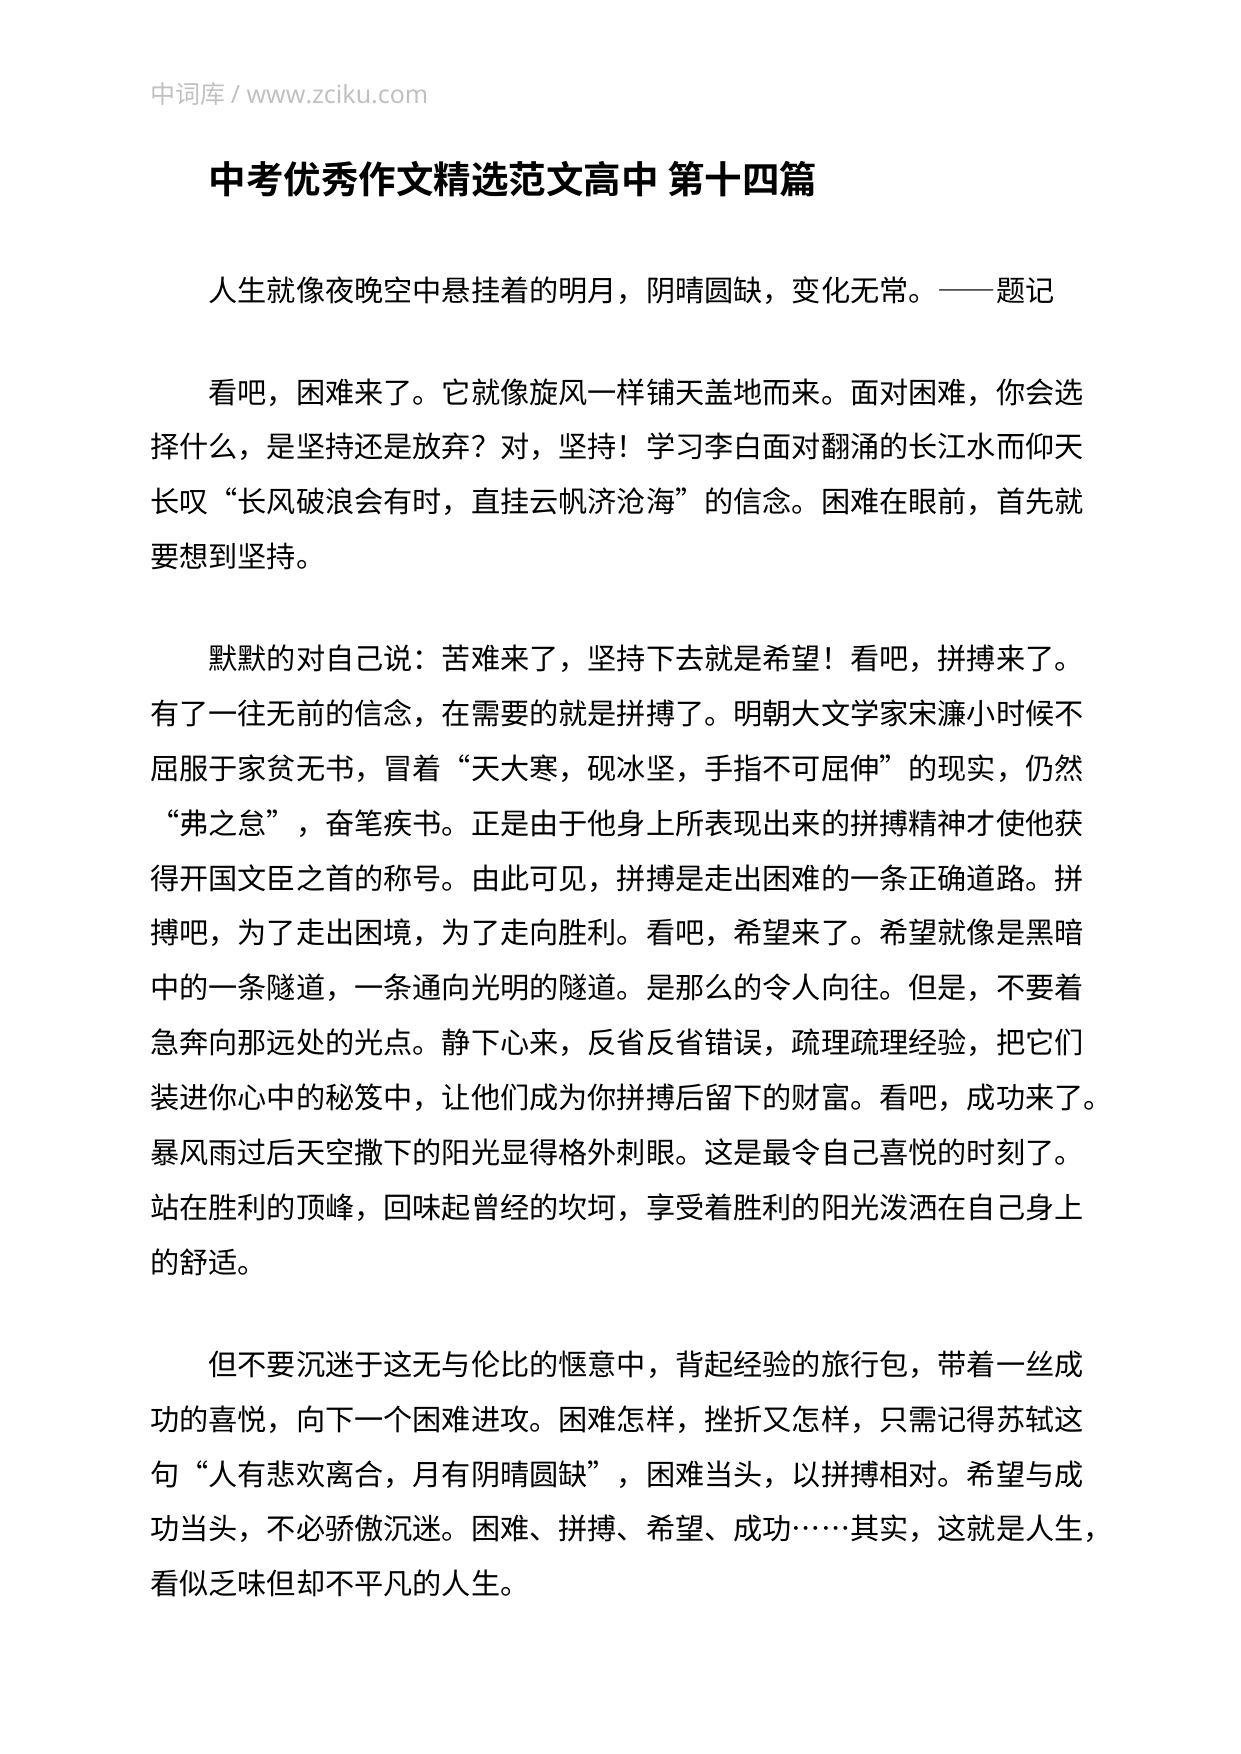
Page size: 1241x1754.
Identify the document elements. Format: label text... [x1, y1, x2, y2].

text 人生就像夜晚空中悬挂着的明月，阴晴圆缺，变化无常。——题记 [150, 267, 1090, 310]
text 中考优秀作文精选范文高中 第十四篇 [150, 150, 1090, 204]
text 但不要沉迷于这无与伦比的惬意中，背起经验的旅行包，带着一丝成功的喜悦，向下一个困难进攻。困难怎样，挫折又怎样，只需记得苏轼这句“人有悲欢离合，月有阴晴圆缺”，困难当头，以拼搏相对。希望与成功当头，不必骄傲沉迷。困难、拼搏、希望、成功……其实，这就是人生，看似乏味但却不平凡的人生。 [150, 1341, 1090, 1603]
text 看吧，困难来了。它就像旋风一样铺天盖地而来。面对困难，你会选择什么，是坚持还是放弃？对，坚持！学习李白面对翻涌的长江水而仰天长叹“长风破浪会有时，直挂云帆济沧海”的信念。困难在眼前，首先就要想到坚持。 [150, 369, 1090, 576]
text 默默的对自己说：苦难来了，坚持下去就是希望！看吧，拼搏来了。有了一往无前的信念，在需要的就是拼搏了。明朝大文学家宋濂小时候不屈服于家贫无书，冒着“天大寒，砚冰坚，手指不可屈伸”的现实，仍然“弗之怠”，奋笔疾书。正是由于他身上所表现出来的拼搏精神才使他获得开国文臣之首的称号。由此可见，拼搏是走出困难的一条正确道路。拼搏吧，为了走出困境，为了走向胜利。看吧，希望来了。希望就像是黑暗中的一条隧道，一条通向光明的隧道。是那么的令人向往。但是，不要着急奔向那远处的光点。静下心来，反省反省错误，疏理疏理经验，把它们装进你心中的秘笈中，让他们成为你拼搏后留下的财富。看吧，成功来了。暴风雨过后天空撒下的阳光显得格外刺眼。这是最令自己喜悦的时刻了。站在胜利的顶峰，回味起曾经的坎坷，享受着胜利的阳光泼洒在自己身上的舒适。 [150, 636, 1090, 1282]
